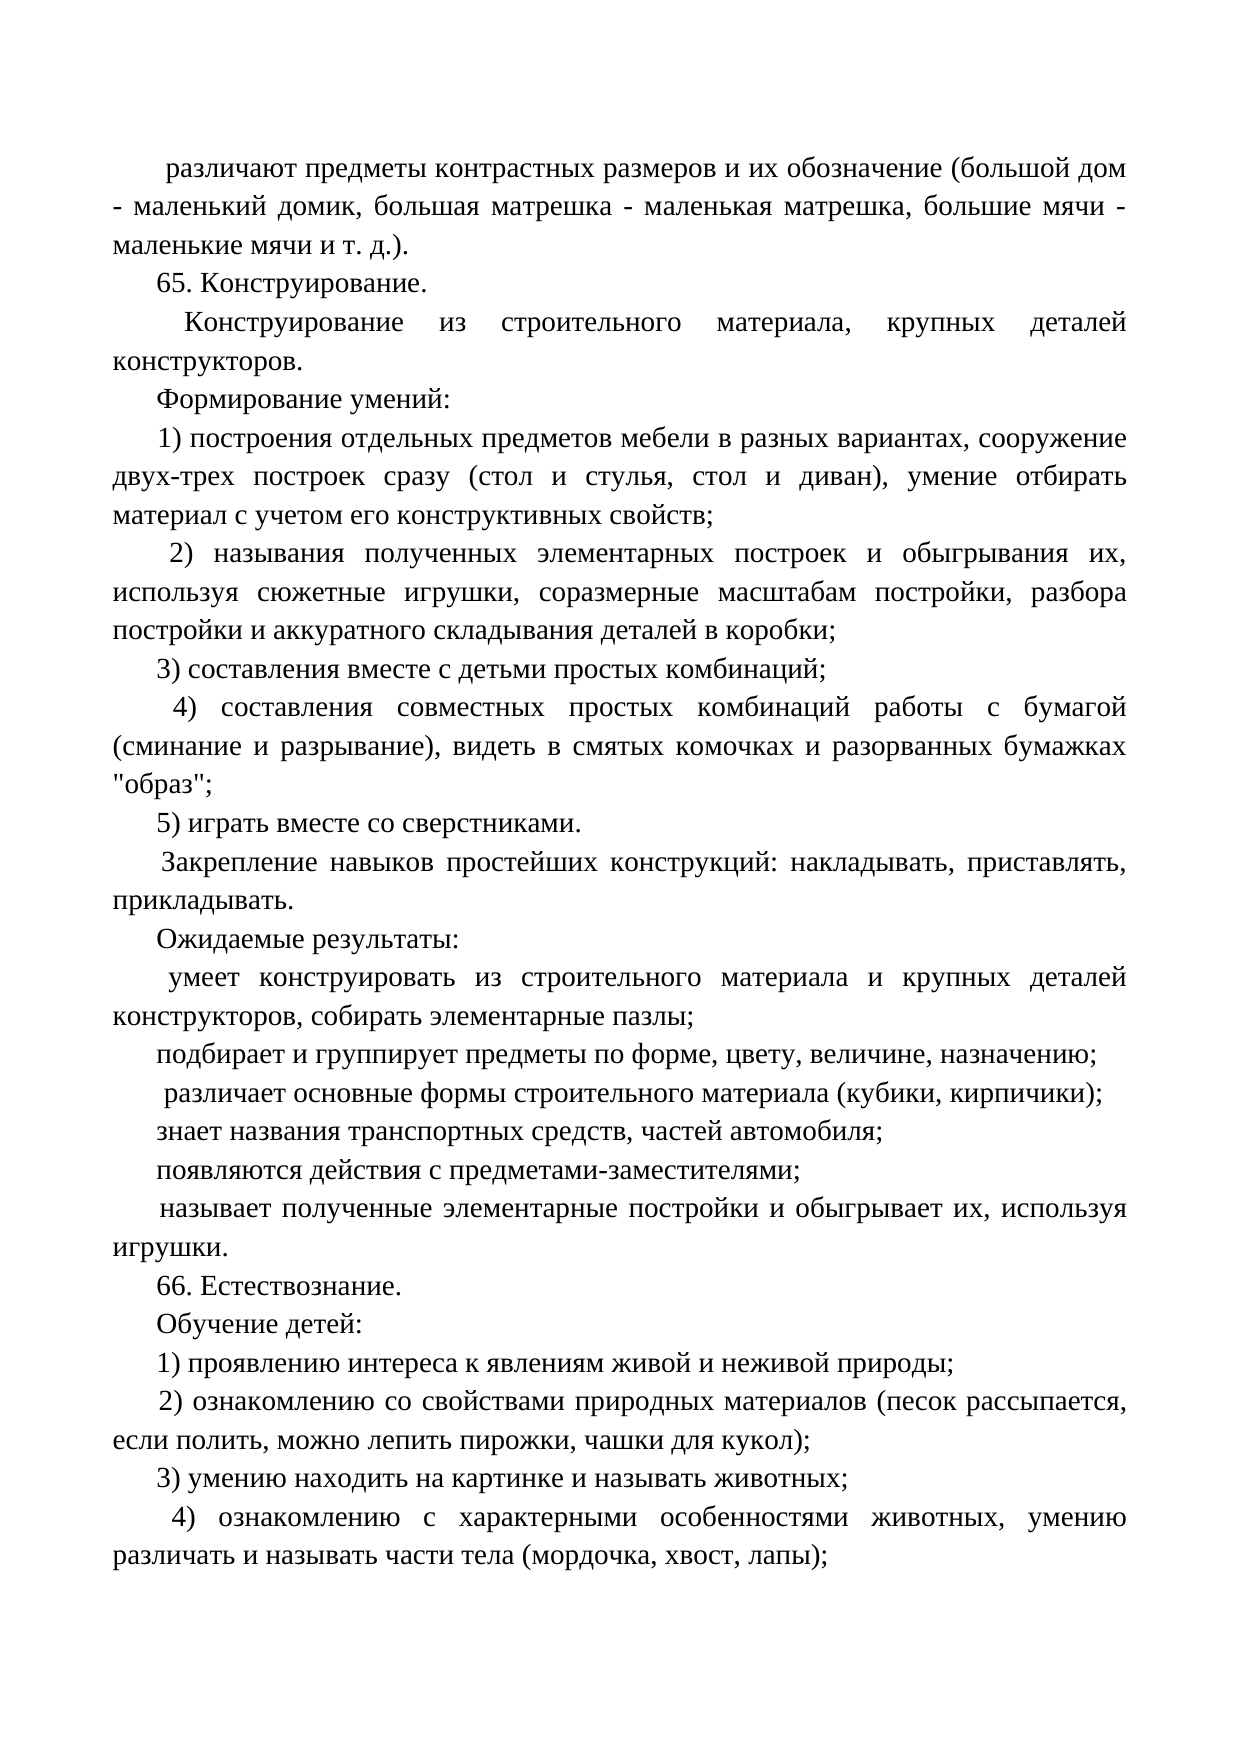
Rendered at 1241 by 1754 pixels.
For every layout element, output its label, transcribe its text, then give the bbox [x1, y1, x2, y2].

text подбирает и группирует предметы по форме, цвету, величине, назначению; [112, 1036, 1128, 1070]
text 2) называния полученных элементарных построек и обыгрывания их, используя сюжетные игрушки, соразмерные масштабам постройки, разбора постройки и аккуратного складывания деталей в коробки; [112, 535, 1128, 646]
text 1) построения отдельных предметов мебели в разных вариантах, сооружение двух-трех построек сразу (стол и стулья, стол и диван), умение отбирать материал с учетом его конструктивных свойств; [112, 420, 1128, 530]
text Конструирование из строительного материала, крупных деталей конструкторов. [112, 304, 1128, 376]
text 4) ознакомлению с характерными особенностями животных, умению различать и называть части тела (мордочка, хвост, лапы); [112, 1499, 1128, 1571]
text 3) умению находить на картинке и называть животных; [112, 1460, 1128, 1494]
text Закрепление навыков простейших конструкций: накладывать, приставлять, прикладывать. [112, 844, 1128, 916]
text различает основные формы строительного материала (кубики, кирпичики); [112, 1075, 1128, 1108]
text 65. Конструирование. [112, 266, 1128, 299]
text 2) ознакомлению со свойствами природных материалов (песок рассыпается, если полить, можно лепить пирожки, чашки для кукол); [112, 1383, 1128, 1455]
text 5) играть вместе со сверстниками. [112, 805, 1128, 839]
text 4) составления совместных простых комбинаций работы с бумагой (сминание и разрывание), видеть в смятых комочках и разорванных бумажках "образ"; [112, 689, 1128, 800]
text Формирование умений: [112, 381, 1128, 415]
text Ожидаемые результаты: [112, 921, 1128, 954]
text 1) проявлению интереса к явлениям живой и неживой природы; [112, 1345, 1128, 1378]
text умеет конструировать из строительного материала и крупных деталей конструкторов, собирать элементарные пазлы; [112, 959, 1128, 1031]
text Обучение детей: [112, 1306, 1128, 1340]
text появляются действия с предметами-заместителями; [112, 1152, 1128, 1186]
text называет полученные элементарные постройки и обыгрывает их, используя игрушки. [112, 1191, 1128, 1263]
text 66. Естествознание. [112, 1268, 1128, 1301]
text знает названия транспортных средств, частей автомобиля; [112, 1113, 1128, 1147]
text различают предметы контрастных размеров и их обозначение (большой дом - маленький домик, большая матрешка - маленькая матрешка, большие мячи - маленькие мячи и т. д.). [112, 150, 1128, 261]
text 3) составления вместе с детьми простых комбинаций; [112, 651, 1128, 684]
